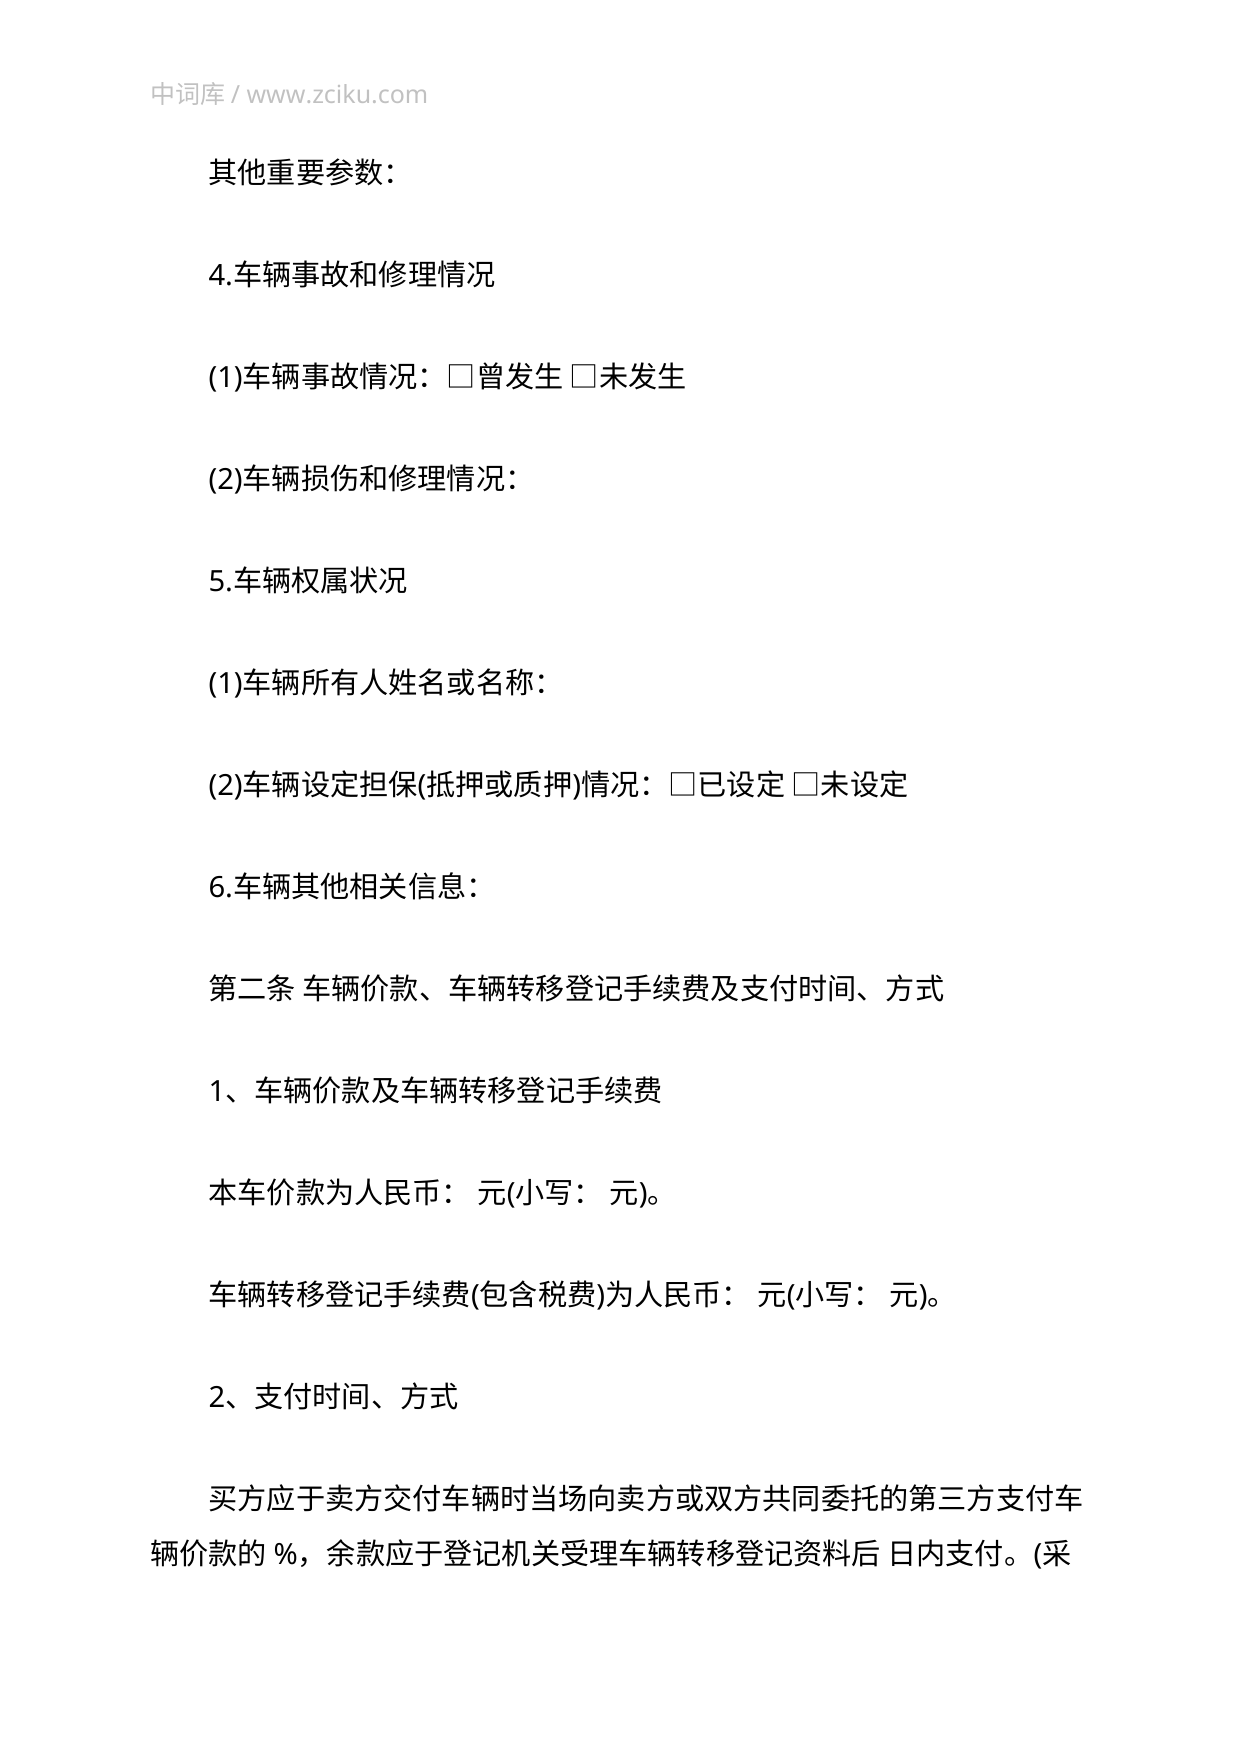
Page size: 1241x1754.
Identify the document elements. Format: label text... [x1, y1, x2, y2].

text 2、支付时间、方式 [150, 1373, 1090, 1416]
text 4.车辆事故和修理情况 [150, 252, 1090, 294]
text 第二条 车辆价款、车辆转移登记手续费及支付时间、方式 [150, 966, 1090, 1008]
text 车辆转移登记手续费(包含税费)为人民币： 元(小写： 元)。 [150, 1271, 1090, 1314]
text (2)车辆损伤和修理情况： [150, 456, 1090, 498]
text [150, 1475, 1090, 1573]
text (1)车辆事故情况：□曾发生 □未发生 [150, 354, 1090, 396]
text 1、车辆价款及车辆转移登记手续费 [150, 1067, 1090, 1110]
text 5.车辆权属状况 [150, 558, 1090, 600]
text 6.车辆其他相关信息： [150, 864, 1090, 906]
text (1)车辆所有人姓名或名称： [150, 660, 1090, 702]
text 本车价款为人民币： 元(小写： 元)。 [150, 1169, 1090, 1212]
text (2)车辆设定担保(抵押或质押)情况：□已设定 □未设定 [150, 762, 1090, 804]
text 其他重要参数： [150, 150, 1090, 192]
